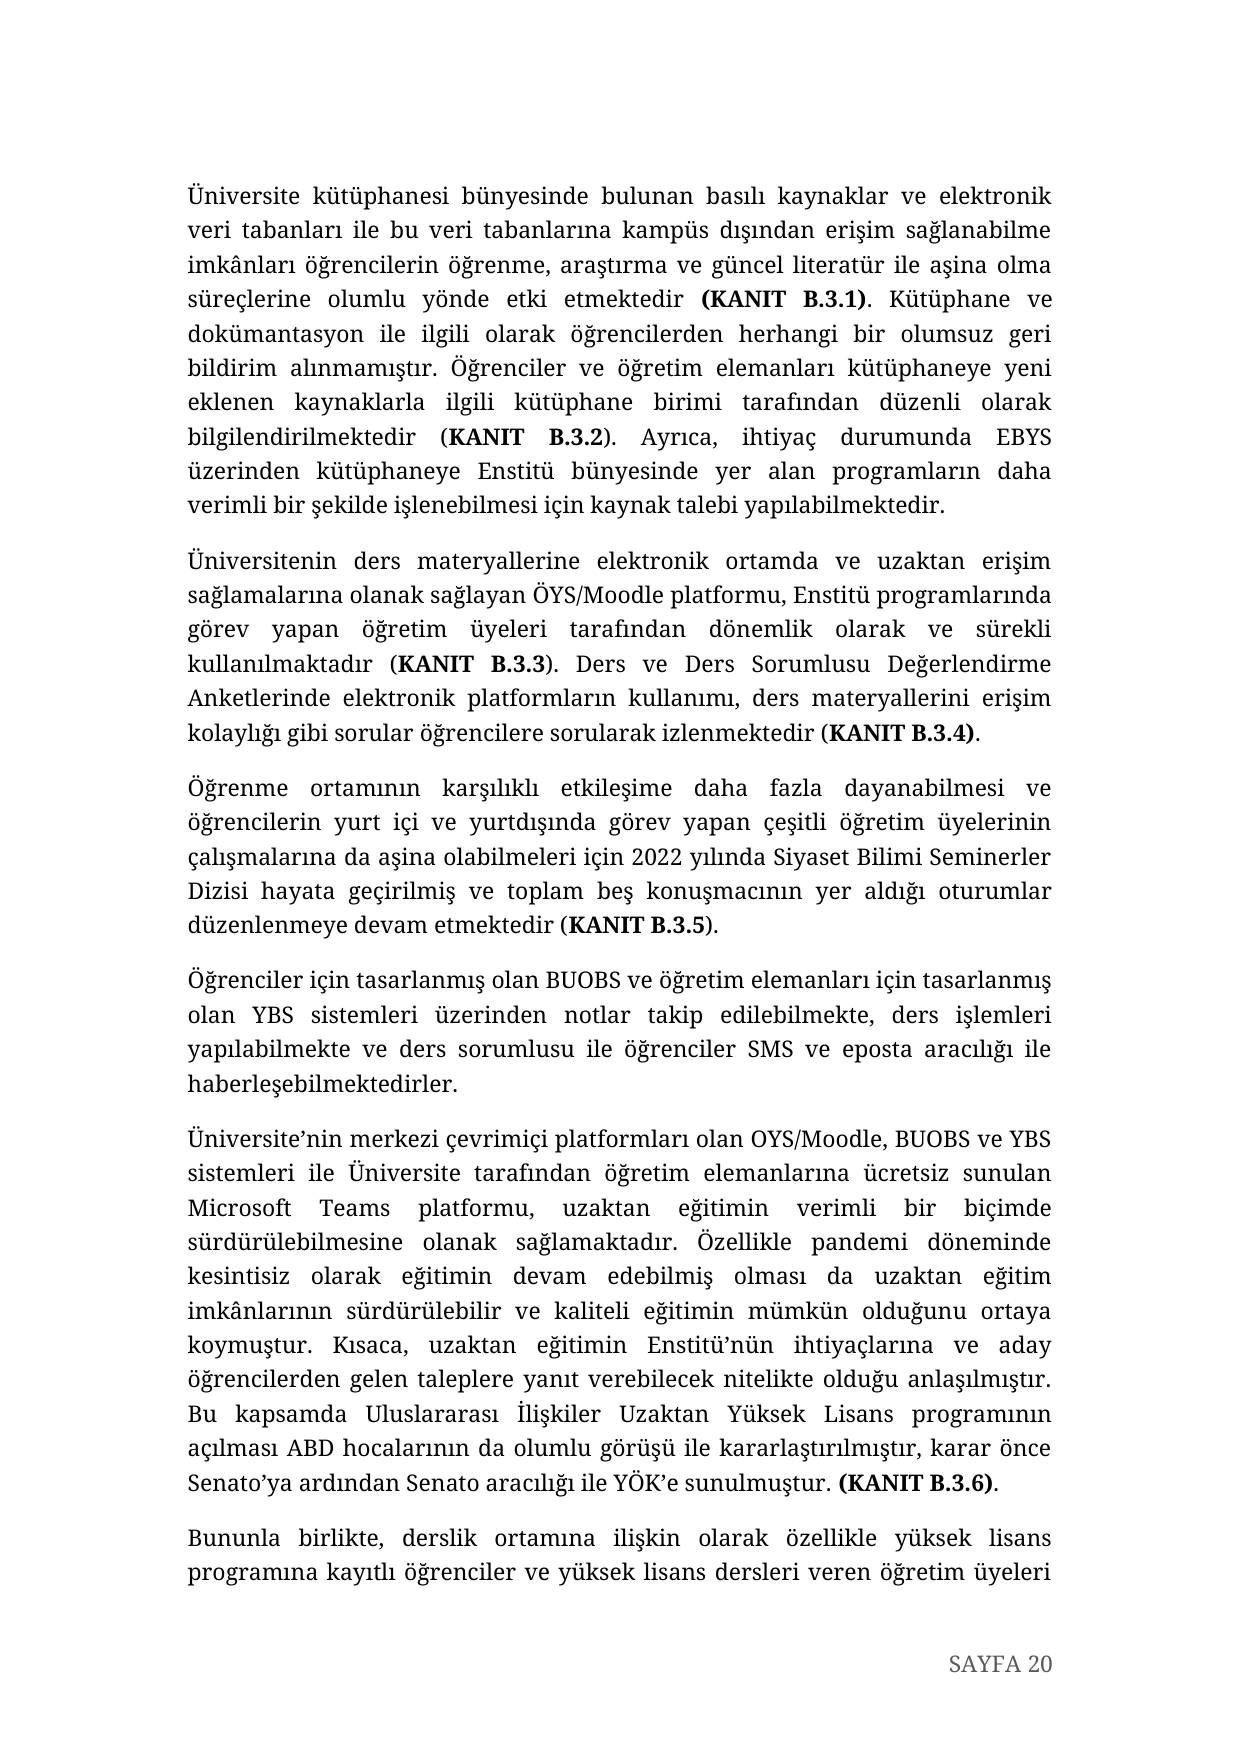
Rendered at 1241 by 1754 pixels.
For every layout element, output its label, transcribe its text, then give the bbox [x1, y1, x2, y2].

text Üniversite kütüphanesi bünyesinde bulunan basılı kaynaklar ve elektronik veri tabanları ile bu veri tabanlarına kampüs dışından erişim sağlanabilme imkânları öğrencilerin öğrenme, araştırma ve güncel literatür ile aşina olma süreçlerine olumlu yönde etki etmektedir (KANIT B.3.1). Kütüphane ve dokümantasyon ile ilgili olarak öğrencilerden herhangi bir olumsuz geri bildirim alınmamıştır. Öğrenciler ve öğretim elemanları kütüphaneye yeni eklenen kaynaklarla ilgili kütüphane birimi tarafından düzenli olarak bilgilendirilmektedir (KANIT B.3.2). Ayrıca, ihtiyaç durumunda EBYS üzerinden kütüphaneye Enstitü bünyesinde yer alan programların daha verimli bir şekilde işlenebilmesi için kaynak talebi yapılabilmektedir. [187, 180, 1053, 521]
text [187, 1522, 1053, 1587]
text Öğrenme ortamının karşılıklı etkileşime daha fazla dayanabilmesi ve öğrencilerin yurt içi ve yurtdışında görev yapan çeşitli öğretim üyelerinin çalışmalarına da aşina olabilmeleri için 2022 yılında Siyaset Bilimi Seminerler Dizisi hayata geçirilmiş ve toplam beş konuşmacının yer aldığı oturumlar düzenlenmeye devam etmektedir (KANIT B.3.5). [187, 772, 1053, 940]
text Üniversite’nin merkezi çevrimiçi platformları olan OYS/Moodle, BUOBS ve YBS sistemleri ile Üniversite tarafından öğretim elemanlarına ücretsiz sunulan Microsoft Teams platformu, uzaktan eğitimin verimli bir biçimde sürdürülebilmesine olanak sağlamaktadır. Özellikle pandemi döneminde kesintisiz olarak eğitimin devam edebilmiş olması da uzaktan eğitim imkânlarının sürdürülebilir ve kaliteli eğitimin mümkün olduğunu ortaya koymuştur. Kısaca, uzaktan eğitimin Enstitü’nün ihtiyaçlarına ve aday öğrencilerden gelen taleplere yanıt verebilecek nitelikte olduğu anlaşılmıştır. Bu kapsamda Uluslararası İlişkiler Uzaktan Yüksek Lisans programının açılması ABD hocalarının da olumlu görüşü ile kararlaştırılmıştır, karar önce Senato’ya ardından Senato aracılığı ile YÖK’e sunulmuştur. (KANIT B.3.6). [187, 1123, 1053, 1498]
text Öğrenciler için tasarlanmış olan BUOBS ve öğretim elemanları için tasarlanmış olan YBS sistemleri üzerinden notlar takip edilebilmekte, ders işlemleri yapılabilmekte ve ders sorumlusu ile öğrenciler SMS ve eposta aracılığı ile haberleşebilmektedirler. [187, 964, 1053, 1099]
text Üniversitenin ders materyallerine elektronik ortamda ve uzaktan erişim sağlamalarına olanak sağlayan ÖYS/Moodle platformu, Enstitü programlarında görev yapan öğretim üyeleri tarafından dönemlik olarak ve sürekli kullanılmaktadır (KANIT B.3.3). Ders ve Ders Sorumlusu Değerlendirme Anketlerinde elektronik platformların kullanımı, ders materyallerini erişim kolaylığı gibi sorular öğrencilere sorularak izlenmektedir (KANIT B.3.4). [187, 544, 1053, 748]
